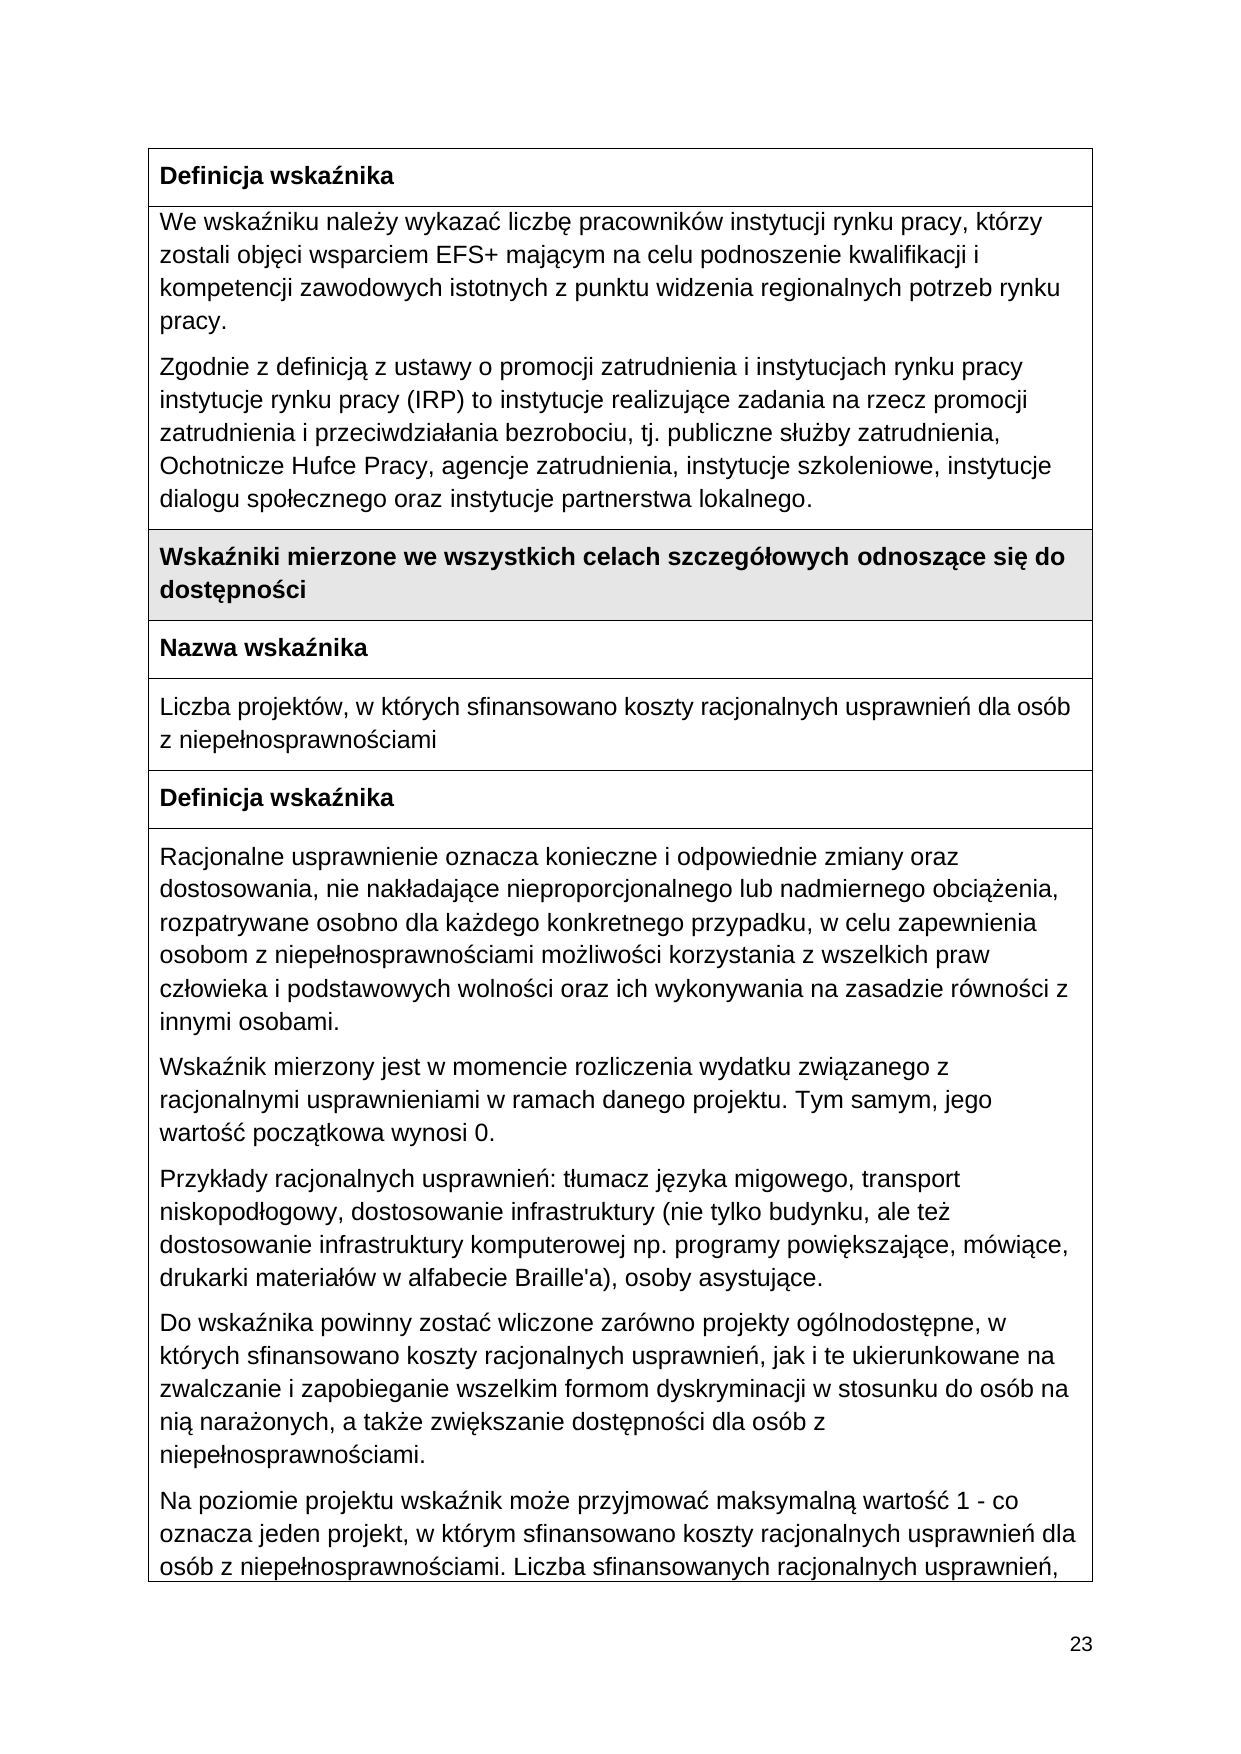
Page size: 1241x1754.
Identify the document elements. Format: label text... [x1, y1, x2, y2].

table_cell Liczba projektów, w których sfinansowano koszty racjonalnych usprawnień dla osób z niepełnosprawnościami [149, 679, 1092, 769]
table_cell Wskaźniki mierzone we wszystkich celach szczegółowych odnoszące się do dostępności [149, 530, 1092, 620]
table_cell We wskaźniku należy wykazać liczbę pracowników instytucji rynku pracy, którzy zostali objęci wsparciem EFS+ mającym na celu podnoszenie kwalifikacji i kompetencji zawodowych istotnych z punktu widzenia regionalnych potrzeb rynku pracy. Zgodnie z definicją z ustawy o promocji zatrudnienia i instytucjach rynku pracy instytucje rynku pracy (IRP) to instytucje realizujące zadania na rzecz promocji zatrudnienia i przeciwdziałania bezrobociu, tj. publiczne służby zatrudnienia, Ochotnicze Hufce Pracy, agencje zatrudnienia, instytucje szkoleniowe, instytucje dialogu społecznego oraz instytucje partnerstwa lokalnego. [149, 207, 1092, 528]
table_cell Nazwa wskaźnika [149, 621, 1092, 678]
table_cell Definicja wskaźnika [149, 149, 1092, 206]
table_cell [149, 829, 1092, 1581]
table_cell Definicja wskaźnika [149, 771, 1092, 828]
